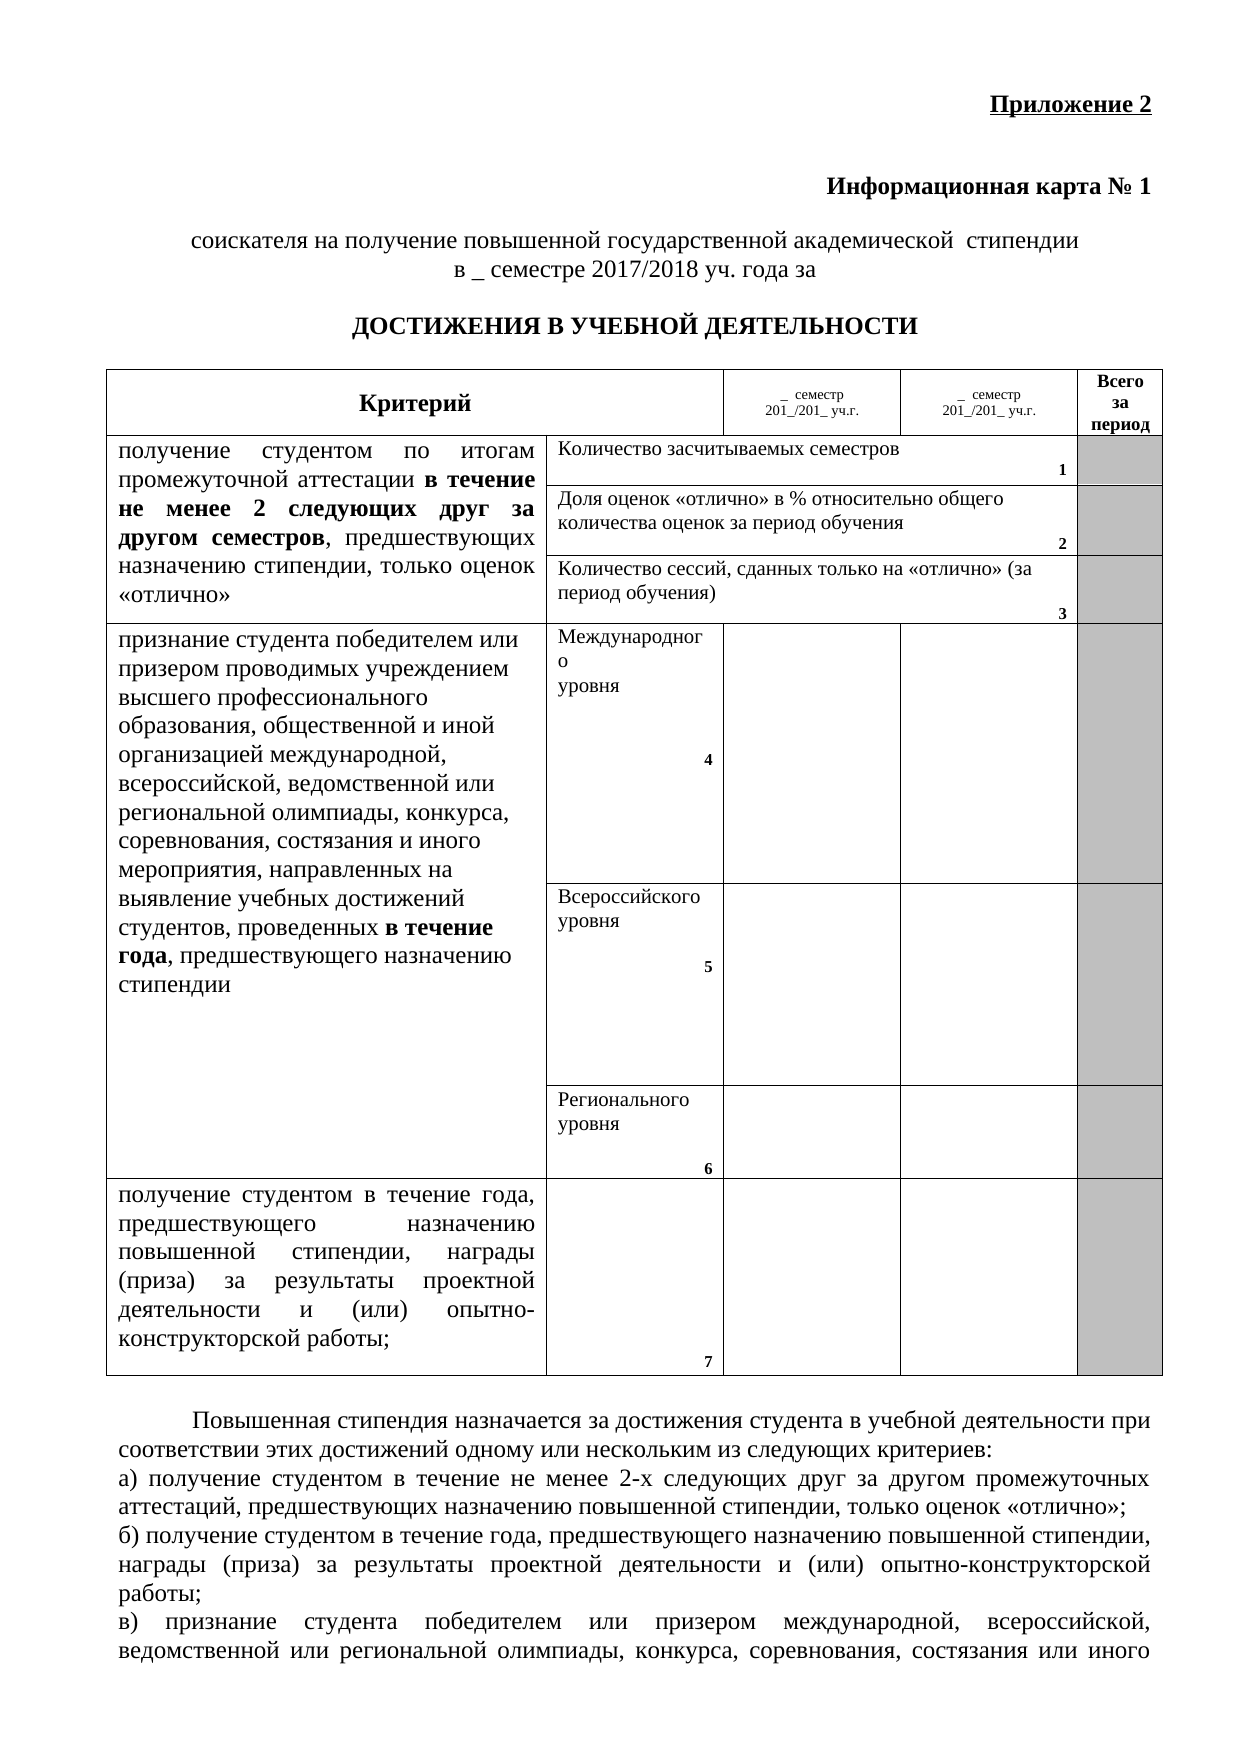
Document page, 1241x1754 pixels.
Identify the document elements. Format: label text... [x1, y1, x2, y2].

table_cell Количество сессий, сданных только на «отлично» (за период обучения) 3 [547, 556, 1077, 623]
table_cell [724, 1086, 900, 1178]
table_cell [901, 624, 1077, 883]
text Информационная карта № 1 [118, 171, 1152, 200]
list Приложение 2 [193, 89, 1152, 117]
table_cell [901, 1086, 1077, 1178]
table_cell признание студента победителем или призером проводимых учреждением высшего профессионального образования, общественной и иной организацией международной, всероссийской, ведомственной или региональной олимпиады, конкурса, соревнования, состязания и иного мероприятия, направленных на выявление учебных достижений студентов, проведенных в течение года, предшествующего назначению стипендии [107, 624, 546, 1178]
table_header Всего за период [1078, 370, 1162, 434]
table_cell Международного уровня 4 [547, 624, 723, 883]
table_cell [1078, 486, 1162, 555]
text б) получение студентом в течение года, предшествующего назначению повышенной стипендии, награды (приза) за результаты проектной деятельности и (или) опытно-конструкторской работы; [118, 1520, 1152, 1606]
table_cell [1078, 1086, 1162, 1178]
table_cell Доля оценок «отлично» в % относительно общего количества оценок за период обучения 2 [547, 486, 1077, 555]
text Повышенная стипендия назначается за достижения студента в учебной деятельности при соответствии этих достижений одному или нескольким из следующих критериев: [118, 1405, 1152, 1463]
table_cell [1078, 556, 1162, 623]
text а) получение студентом в течение не менее 2-х следующих друг за другом промежуточных аттестаций, предшествующих назначению повышенной стипендии, только оценок «отлично»; [118, 1463, 1152, 1520]
table_header _ семестр 201_/201_ уч.г. [724, 370, 900, 434]
text в _ семестре 2017/2018 уч. года за [118, 254, 1152, 283]
table_cell [1078, 1179, 1162, 1375]
table_header _ семестр 201_/201_ уч.г. [901, 370, 1077, 434]
text соискателя на получение повышенной государственной академической стипендии [118, 225, 1152, 254]
table_cell Количество засчитываемых семестров 1 [547, 436, 1077, 484]
table_cell [724, 624, 900, 883]
table_header Критерий [107, 370, 723, 434]
table_cell получение студентом в течение года, предшествующего назначению повышенной стипендии, награды (приза) за результаты проектной деятельности и (или) опытно-конструкторской работы; [107, 1179, 546, 1375]
table_cell получение студентом по итогам промежуточной аттестации в течение не менее 2 следующих друг за другом семестров, предшествующих назначению стипендии, только оценок «отлично» [107, 436, 546, 623]
table_cell [1078, 884, 1162, 1085]
table_cell [901, 1179, 1077, 1375]
table_cell [901, 884, 1077, 1085]
table_cell Регионального уровня 6 [547, 1086, 723, 1178]
table_cell [1078, 436, 1162, 484]
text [118, 1606, 1152, 1664]
table_cell [724, 1179, 900, 1375]
text ДОСТИЖЕНИЯ В УЧЕБНОЙ ДЕЯТЕЛЬНОСТИ [118, 311, 1152, 340]
table_cell 7 [547, 1179, 723, 1375]
table_cell [1078, 624, 1162, 883]
table_cell [724, 884, 900, 1085]
table_cell Всероссийского уровня 5 [547, 884, 723, 1085]
